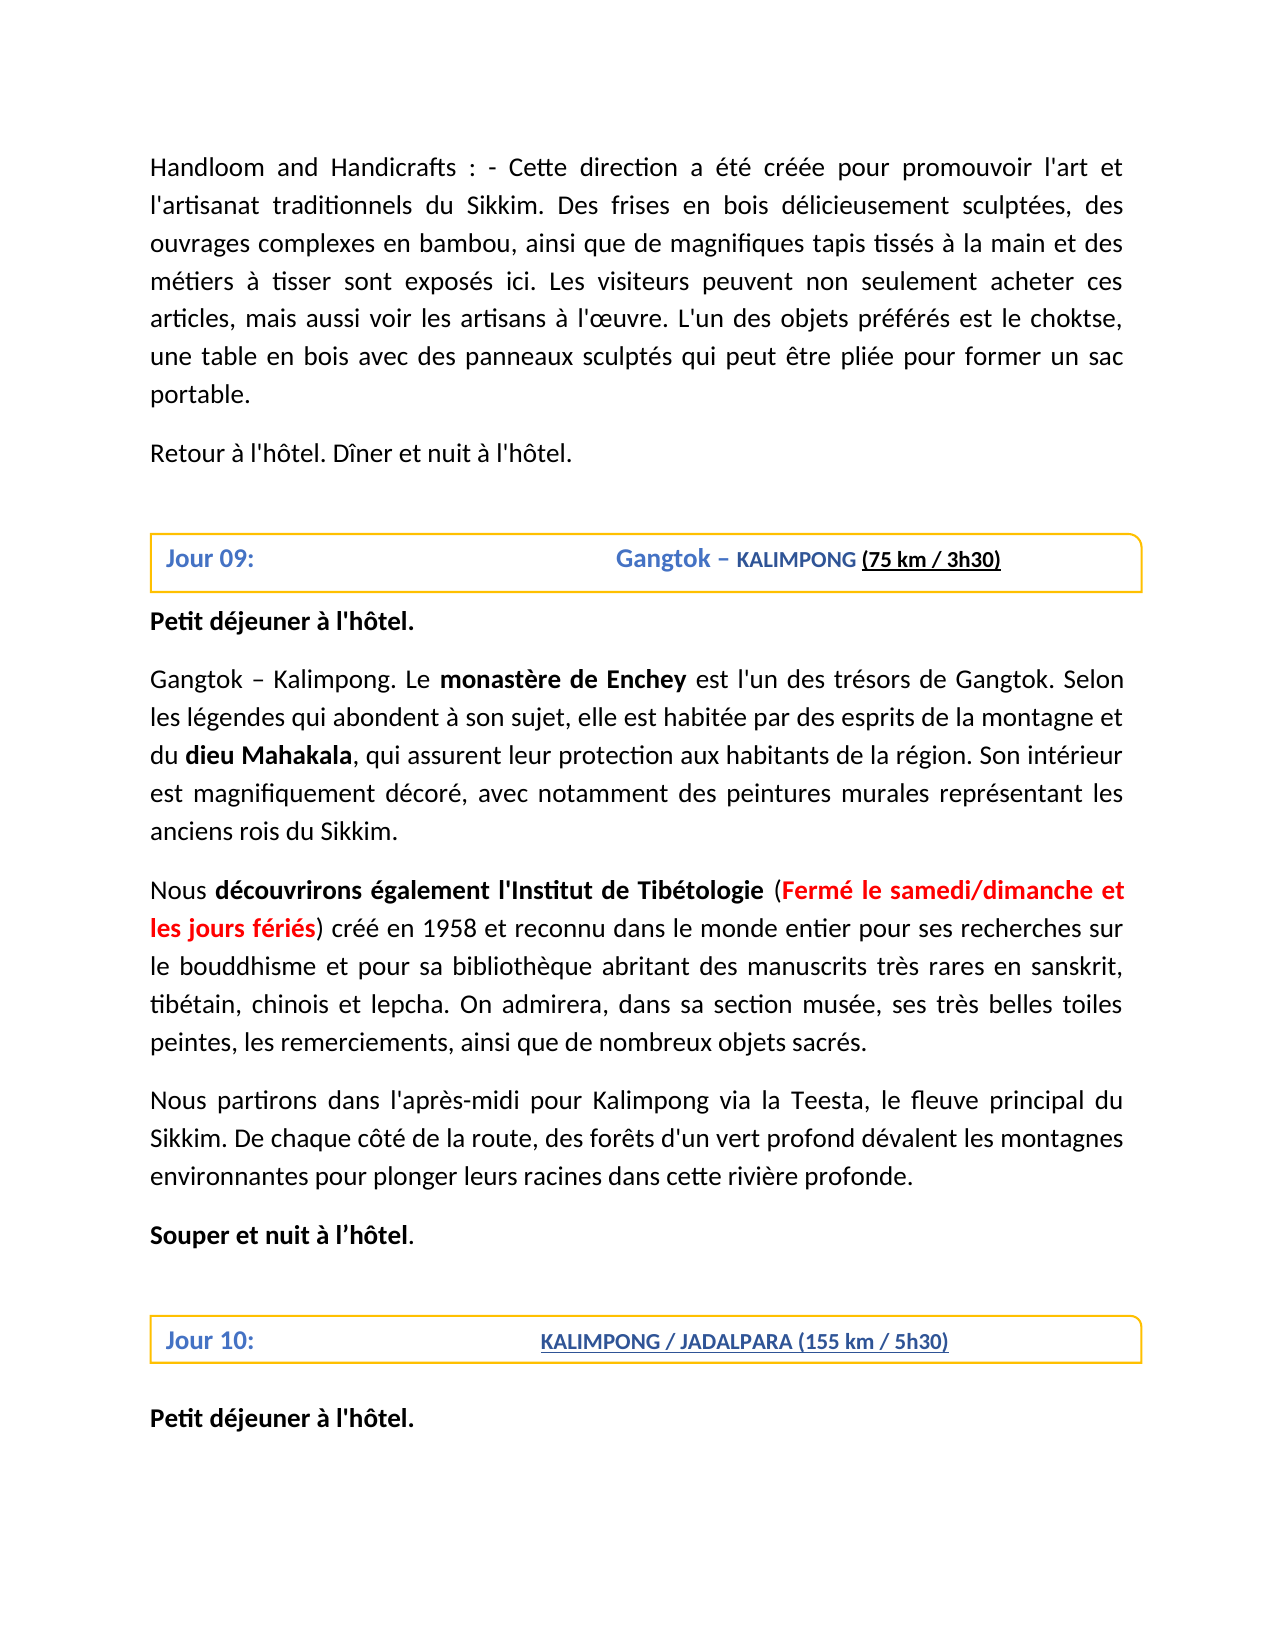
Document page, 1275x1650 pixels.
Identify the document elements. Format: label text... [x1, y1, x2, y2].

text Nous découvrirons également l'Institut de Tibétologie (Fermé le samedi/dimanche et les jours fériés) créé en 1958 et reconnu dans le monde entier pour ses recherches sur le bouddhisme et pour sa bibliothèque abritant des manuscrits très rares en sanskrit, tibétain, chinois et lepcha. On admirera, dans sa section musée, ses très belles toiles peintes, les remerciements, ainsi que de nombreux objets sacrés. [150, 873, 1125, 1058]
text Petit déjeuner à l'hôtel. [150, 604, 1125, 637]
text Petit déjeuner à l'hôtel. [150, 1401, 1125, 1434]
text Souper et nuit à l’hôtel. [150, 1218, 1125, 1251]
text Gangtok – Kalimpong. Le monastère de Enchey est l'un des trésors de Gangtok. Selon les légendes qui abondent à son sujet, elle est habitée par des esprits de la montagne et du dieu Mahakala, qui assurent leur protection aux habitants de la région. Son intérieur est magnifiquement décoré, avec notamment des peintures murales représentant les anciens rois du Sikkim. [150, 663, 1125, 847]
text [150, 150, 1125, 411]
text Retour à l'hôtel. Dîner et nuit à l'hôtel. [150, 436, 1125, 469]
text Nous partirons dans l'après-midi pour Kalimpong via la Teesta, le fleuve principal du Sikkim. De chaque côté de la route, des forêts d'un vert profond dévalent les montagnes environnantes pour plonger leurs racines dans cette rivière profonde. [150, 1083, 1125, 1192]
